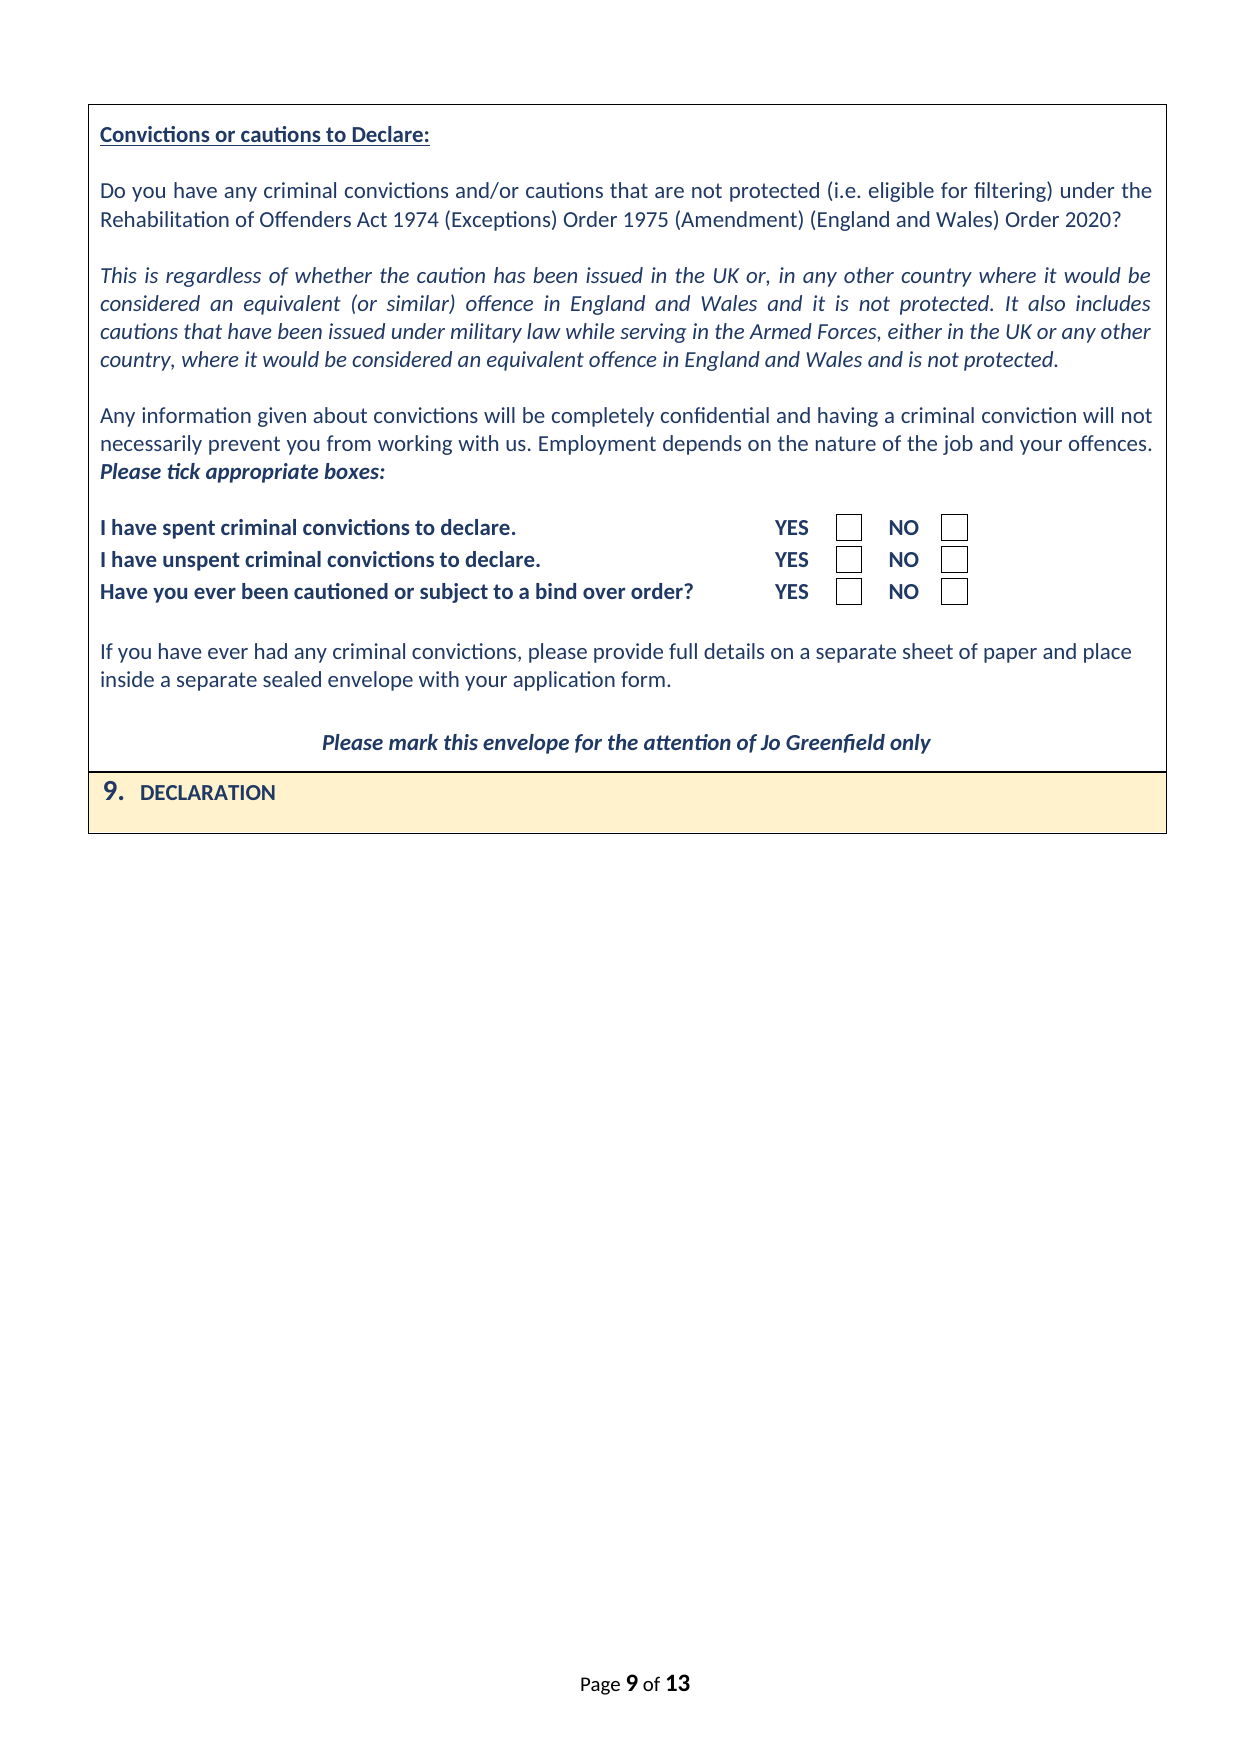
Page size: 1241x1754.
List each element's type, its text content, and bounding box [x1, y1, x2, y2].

table_cell Convictions or cautions to Declare: Do you have any criminal convictions and/or cautions that are not protected (i.e. eligible for filtering) under the Rehabilitation of Offenders Act 1974 (Exceptions) Order 1975 (Amendment) (England and Wales) Order 2020? This is regardless of whether the caution has been issued in the UK or, in any other country where it would be considered an equivalent (or similar) offence in England and Wales and it is not protected. It also includes cautions that have been issued under military law while serving in the Armed Forces, either in the UK or any other country, where it would be considered an equivalent offence in England and Wales and is not protected. Any information given about convictions will be completely confidential and having a criminal conviction will not necessarily prevent you from working with us. Employment depends on the nature of the job and your offences. Please tick appropriate boxes: I have spent criminal convictions to declare. YES NO I have unspent criminal convictions to declare. YES NO Have you ever been cautioned or subject to a bind over order? YES NO If you have ever had any criminal convictions, please provide full details on a separate sheet of paper and place inside a separate sealed envelope with your application form. Please mark this envelope for the attention of Jo Greenfield only [89, 105, 1166, 771]
table_cell DECLARATION [89, 773, 1166, 832]
